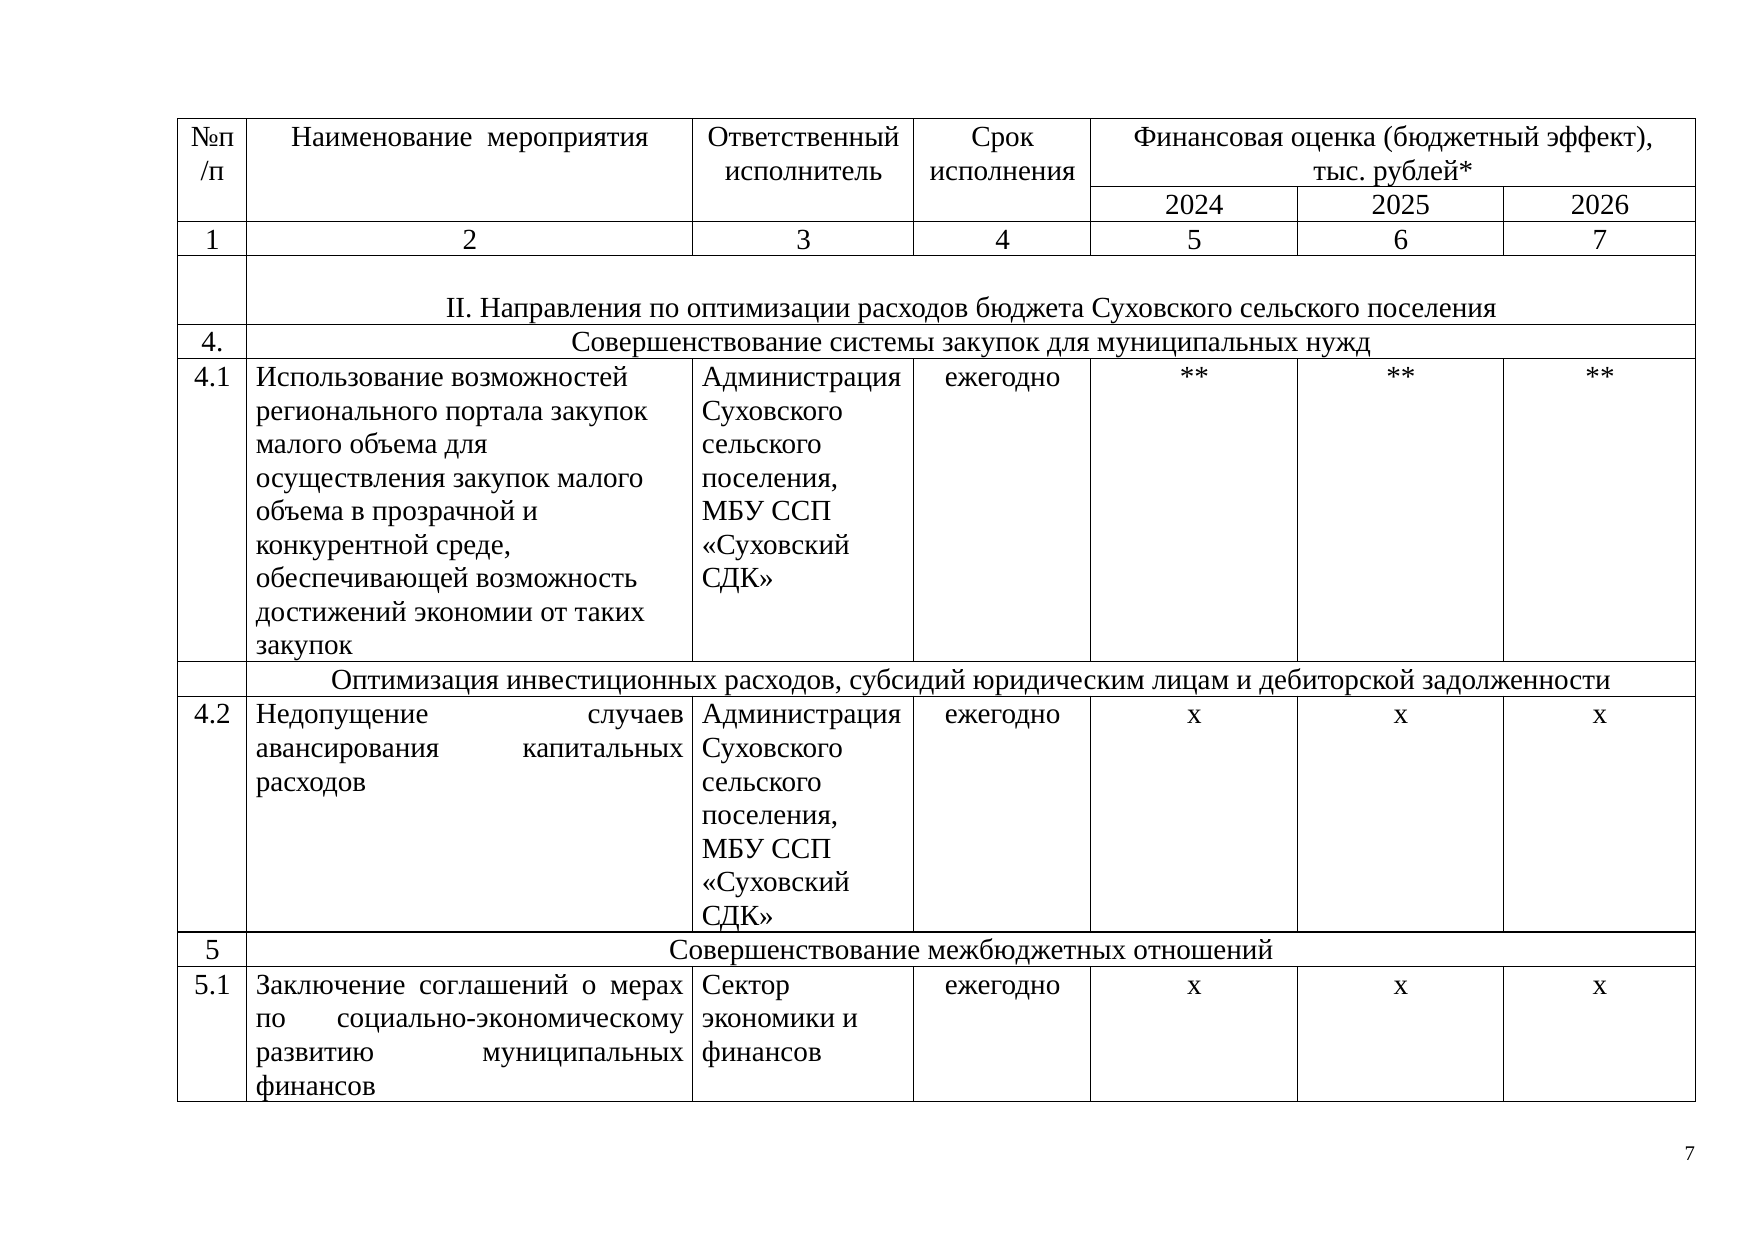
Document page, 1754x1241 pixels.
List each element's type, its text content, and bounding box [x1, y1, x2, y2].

table_cell ежегодно [914, 697, 1090, 931]
table_cell 2025 [1298, 187, 1503, 221]
table_cell 4. [178, 325, 246, 358]
table_header Наименование мероприятия [247, 119, 692, 221]
table_cell [178, 256, 246, 323]
table_cell 7 [1504, 222, 1695, 255]
table_cell 5 [1091, 222, 1297, 255]
table_cell 5 [178, 933, 246, 966]
table_cell ежегодно [914, 359, 1090, 661]
table_cell ** [1091, 359, 1297, 661]
table_cell х [1298, 697, 1503, 931]
table_cell ** [1298, 359, 1503, 661]
table_cell х [1504, 697, 1695, 931]
table_cell Заключение соглашений о мерах по социально-экономическому развитию муниципальных финансов [247, 967, 692, 1101]
table_cell 2024 [1091, 187, 1297, 221]
table_cell Использование возможностей регионального портала закупок малого объема для осуществления закупок малого объема в прозрачной и конкурентной среде, обеспечивающей возможность достижений экономии от таких закупок [247, 359, 692, 661]
table_cell Совершенствование межбюджетных отношений [247, 933, 1695, 966]
table_cell 4 [914, 222, 1090, 255]
table_cell 6 [1298, 222, 1503, 255]
table_cell 1 [178, 222, 246, 255]
table_cell Сектор экономики и финансов [693, 967, 913, 1101]
table_cell 2026 [1504, 187, 1695, 221]
table_cell [178, 662, 246, 696]
table_cell Администрация Суховского сельского поселения, МБУ ССП «Суховский СДК» [693, 697, 913, 931]
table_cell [247, 256, 1695, 323]
table_cell 4.2 [178, 697, 246, 931]
table_cell х [1091, 967, 1297, 1101]
table_header Срок исполнения [914, 119, 1090, 221]
table_cell Администрация Суховского сельского поселения, МБУ ССП «Суховский СДК» [693, 359, 913, 661]
table_cell х [1091, 697, 1297, 931]
table_cell 4.1 [178, 359, 246, 661]
table_cell 5.1 [178, 967, 246, 1101]
table_cell Оптимизация инвестиционных расходов, субсидий юридическим лицам и дебиторской задолженности [247, 662, 1695, 696]
table_header Финансовая оценка (бюджетный эффект), тыс. рублей* [1091, 119, 1695, 186]
table_cell х [1298, 967, 1503, 1101]
table_cell Недопущение случаев авансирования капитальных расходов [247, 697, 692, 931]
table_header №п/п [178, 119, 246, 221]
table_cell ежегодно [914, 967, 1090, 1101]
table_cell 2 [247, 222, 692, 255]
table_cell х [1504, 967, 1695, 1101]
table_cell ** [1504, 359, 1695, 661]
table_cell Совершенствование системы закупок для муниципальных нужд [247, 325, 1695, 358]
table_cell 3 [693, 222, 913, 255]
table_header Ответственный исполнитель [693, 119, 913, 221]
